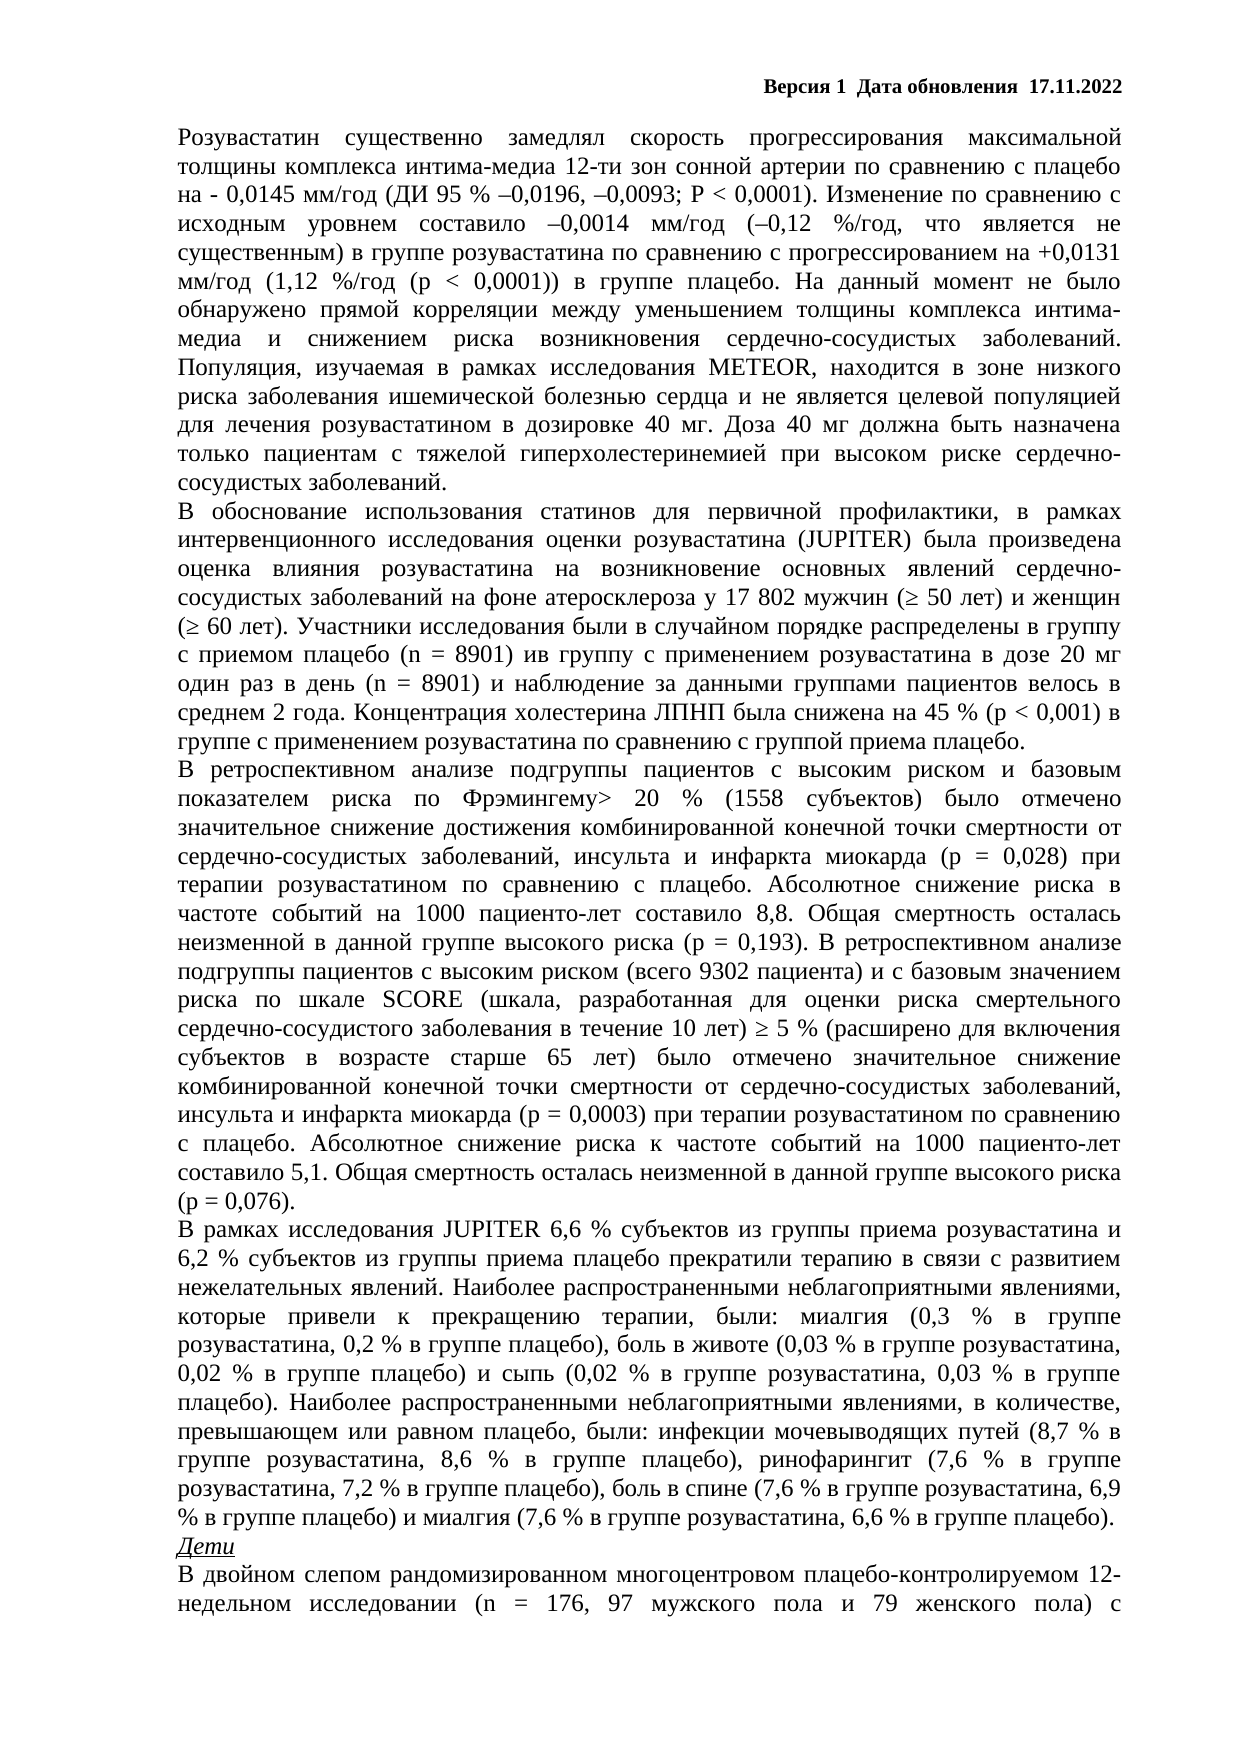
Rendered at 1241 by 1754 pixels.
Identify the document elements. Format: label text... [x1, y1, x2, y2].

text В рамках исследования JUPITER 6,6 % субъектов из группы приема розувастатина и 6,2 % субъектов из группы приема плацебо прекратили терапию в связи с развитием нежелательных явлений. Наиболее распространенными неблагоприятными явлениями, которые привели к прекращению терапии, были: миалгия (0,3 % в группе розувастатина, 0,2 % в группе плацебо), боль в животе (0,03 % в группе розувастатина, 0,02 % в группе плацебо) и сыпь (0,02 % в группе розувастатина, 0,03 % в группе плацебо). Наиболее распространенными неблагоприятными явлениями, в количестве, превышающем или равном плацебо, были: инфекции мочевыводящих путей (8,7 % в группе розувастатина, 8,6 % в группе плацебо), ринофарингит (7,6 % в группе розувастатина, 7,2 % в группе плацебо), боль в спине (7,6 % в группе розувастатина, 6,9 % в группе плацебо) и миалгия (7,6 % в группе розувастатина, 6,6 % в группе плацебо). [177, 1214, 1122, 1531]
text Дети [177, 1531, 1122, 1559]
text Розувастатин существенно замедлял скорость прогрессирования максимальной толщины комплекса интима-медиа 12-ти зон сонной артерии по сравнению с плацебо на - 0,0145 мм/год (ДИ 95 % –0,0196, –0,0093; Р < 0,0001). Изменение по сравнению с исходным уровнем составило –0,0014 мм/год (–0,12 %/год, что является не существенным) в группе розувастатина по сравнению с прогрессированием на +0,0131 мм/год (1,12 %/год (p < 0,0001)) в группе плацебо. На данный момент не было обнаружено прямой корреляции между уменьшением толщины комплекса интима-медиа и снижением риска возникновения сердечно-сосудистых заболеваний. Популяция, изучаемая в рамках исследования METEOR, находится в зоне низкого риска заболевания ишемической болезнью сердца и не является целевой популяцией для лечения розувастатином в дозировке 40 мг. Доза 40 мг должна быть назначена только пациентам с тяжелой гиперхолестеринемией при высоком риске сердечно-сосудистых заболеваний. [177, 122, 1122, 496]
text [177, 1559, 1122, 1617]
text В обоснование использования статинов для первичной профилактики, в рамках интервенционного исследования оценки розувастатина (JUPITER) была произведена оценка влияния розувастатина на возникновение основных явлений сердечно-сосудистых заболеваний на фоне атеросклероза у 17 802 мужчин (≥ 50 лет) и женщин (≥ 60 лет). Участники исследования были в случайном порядке распределены в группу с приемом плацебо (n = 8901) ив группу с применением розувастатина в дозе 20 мг один раз в день (n = 8901) и наблюдение за данными группами пациентов велось в среднем 2 года. Концентрация холестерина ЛПНП была снижена на 45 % (p < 0,001) в группе с применением розувастатина по сравнению с группой приема плацебо. [177, 496, 1122, 754]
text В ретроспективном анализе подгруппы пациентов с высоким риском и базовым показателем риска по Фрэмингему> 20 % (1558 субъектов) было отмечено значительное снижение достижения комбинированной конечной точки смертности от сердечно-сосудистых заболеваний, инсульта и инфаркта миокарда (р = 0,028) при терапии розувастатином по сравнению с плацебо. Абсолютное снижение риска в частоте событий на 1000 пациенто-лет составило 8,8. Общая смертность осталась неизменной в данной группе высокого риска (p = 0,193). В ретроспективном анализе подгруппы пациентов с высоким риском (всего 9302 пациента) и с базовым значением риска по шкале SCORE (шкала, разработанная для оценки риска смертельного сердечно-сосудистого заболевания в течение 10 лет) ≥ 5 % (расширено для включения субъектов в возрасте старше 65 лет) было отмечено значительное снижение комбинированной конечной точки смертности от сердечно-сосудистых заболеваний, инсульта и инфаркта миокарда (р = 0,0003) при терапии розувастатином по сравнению с плацебо. Абсолютное снижение риска к частоте событий на 1000 пациенто-лет составило 5,1. Общая смертность осталась неизменной в данной группе высокого риска (p = 0,076). [177, 754, 1122, 1214]
